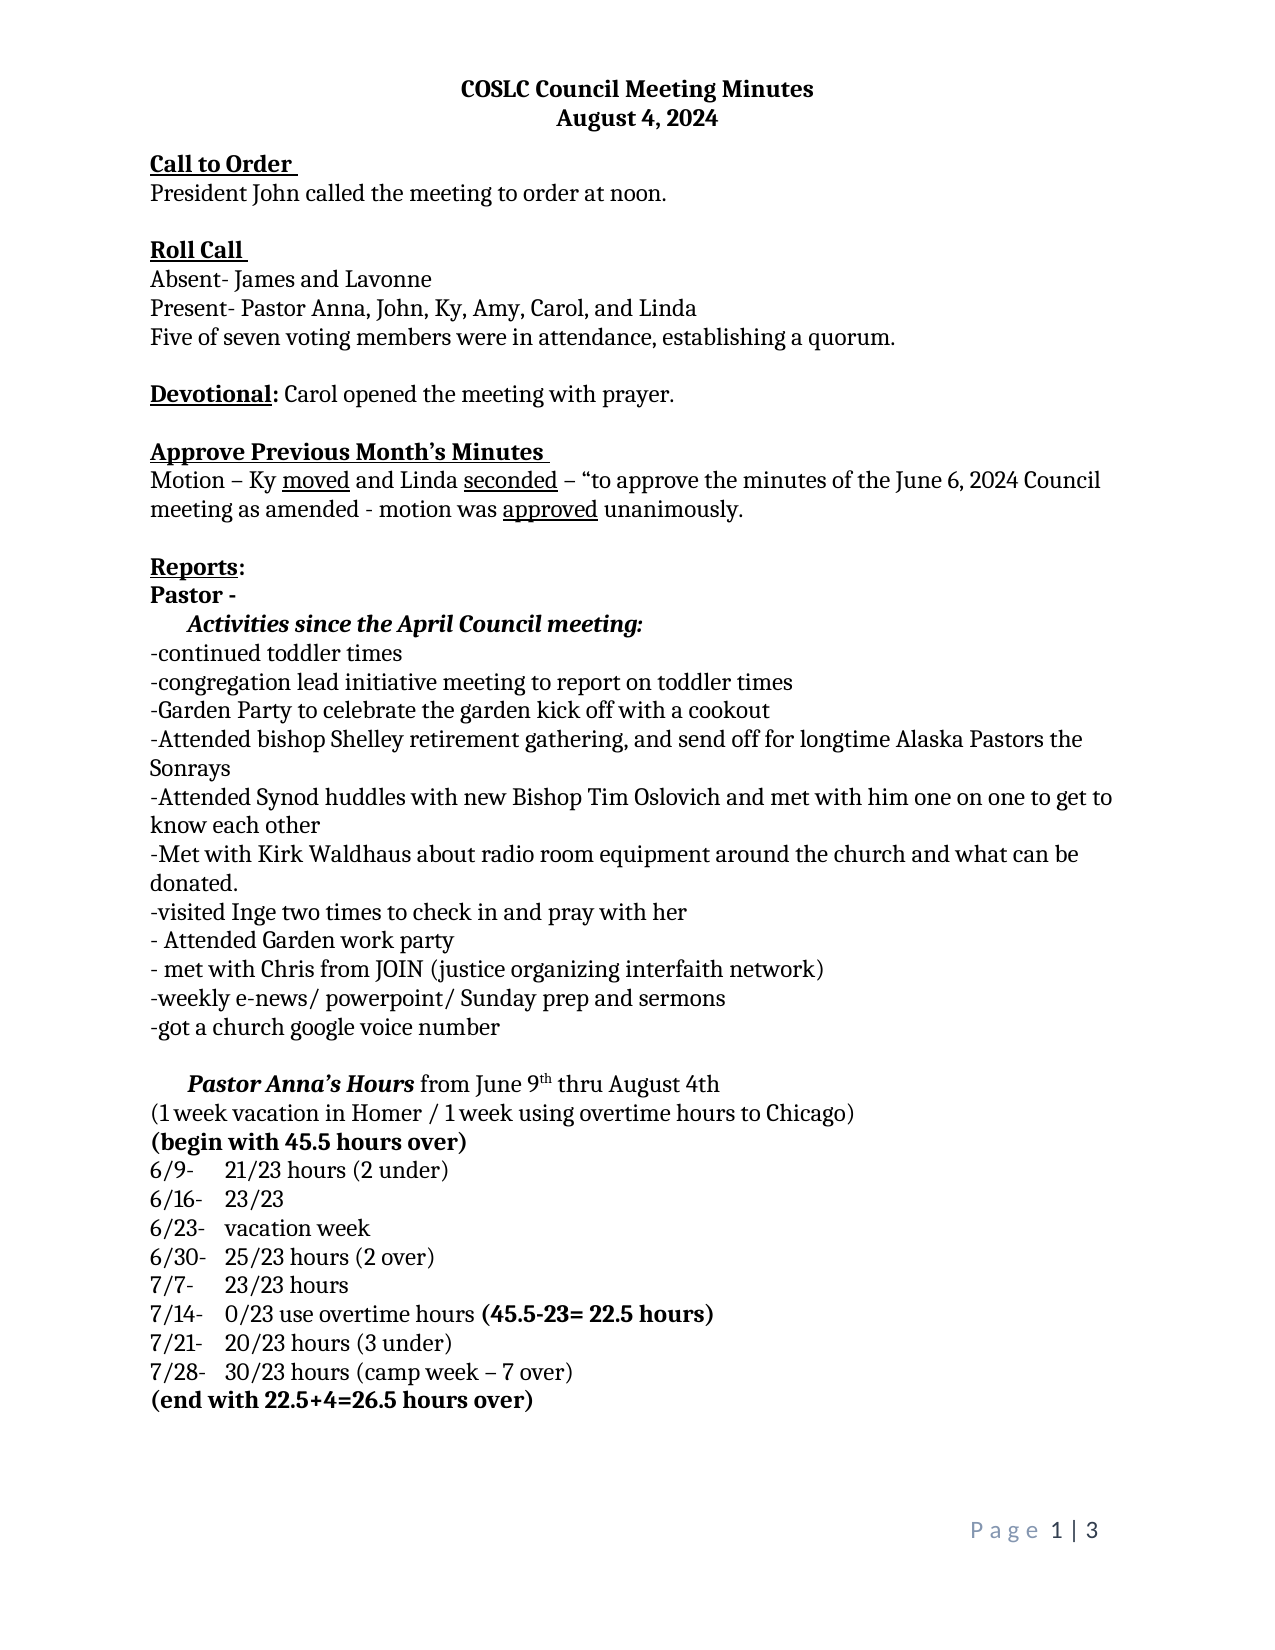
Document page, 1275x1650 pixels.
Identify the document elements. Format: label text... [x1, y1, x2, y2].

text Five of seven voting members were in attendance, establishing a quorum. [150, 322, 1125, 351]
text 7/14- 0/23 use overtime hours (45.5-23= 22.5 hours) [150, 1300, 1125, 1329]
text Motion – Ky moved and Linda seconded – “to approve the minutes of the June 6, 2024 Council meeting as amended - motion was approved unanimously. [150, 466, 1125, 524]
text 7/28- 30/23 hours (camp week – 7 over) [150, 1357, 1125, 1386]
text -Attended bishop Shelley retirement gathering, and send off for longtime Alaska Pastors the Sonrays [150, 725, 1125, 782]
text Call to Order [150, 150, 1125, 179]
text (end with 22.5+4=26.5 hours over) [150, 1386, 1125, 1415]
text -weekly e-news/ powerpoint/ Sunday prep and sermons [150, 984, 1125, 1012]
text (begin with 45.5 hours over) [150, 1127, 1125, 1156]
text - met with Chris from JOIN (justice organizing interfaith network) [150, 955, 1125, 984]
text 6/23- vacation week [150, 1214, 1125, 1242]
text 6/9- 21/23 hours (2 under) [150, 1156, 1125, 1185]
text -Garden Party to celebrate the garden kick off with a cookout [150, 696, 1125, 725]
text 6/16- 23/23 [150, 1185, 1125, 1214]
text 7/21- 20/23 hours (3 under) [150, 1329, 1125, 1357]
text -Met with Kirk Waldhaus about radio room equipment around the church and what can be donated. [150, 840, 1125, 897]
text -congregation lead initiative meeting to report on toddler times [150, 667, 1125, 696]
text Roll Call [150, 236, 1125, 265]
text -continued toddler times [150, 639, 1125, 667]
text 6/30- 25/23 hours (2 over) [150, 1242, 1125, 1271]
text -Attended Synod huddles with new Bishop Tim Oslovich and met with him one on one to get to know each other [150, 782, 1125, 840]
text Approve Previous Month’s Minutes [150, 437, 1125, 466]
text (1 week vacation in Homer / 1 week using overtime hours to Chicago) [150, 1099, 1125, 1127]
text Pastor - [150, 581, 1125, 610]
text President John called the meeting to order at noon. [150, 179, 1125, 207]
text Absent- James and Lavonne [150, 265, 1125, 294]
text 7/7- 23/23 hours [150, 1271, 1125, 1300]
text Present- Pastor Anna, John, Ky, Amy, Carol, and Linda [150, 294, 1125, 322]
text Pastor Anna’s Hours from June 9th thru August 4th [187, 1070, 1125, 1099]
text -got a church google voice number [150, 1012, 1125, 1041]
text Reports: [150, 552, 1125, 581]
text Activities since the April Council meeting: [187, 610, 1125, 639]
text - Attended Garden work party [150, 926, 1125, 955]
text -visited Inge two times to check in and pray with her [150, 897, 1125, 926]
text Devotional: Carol opened the meeting with prayer. [150, 380, 1125, 409]
